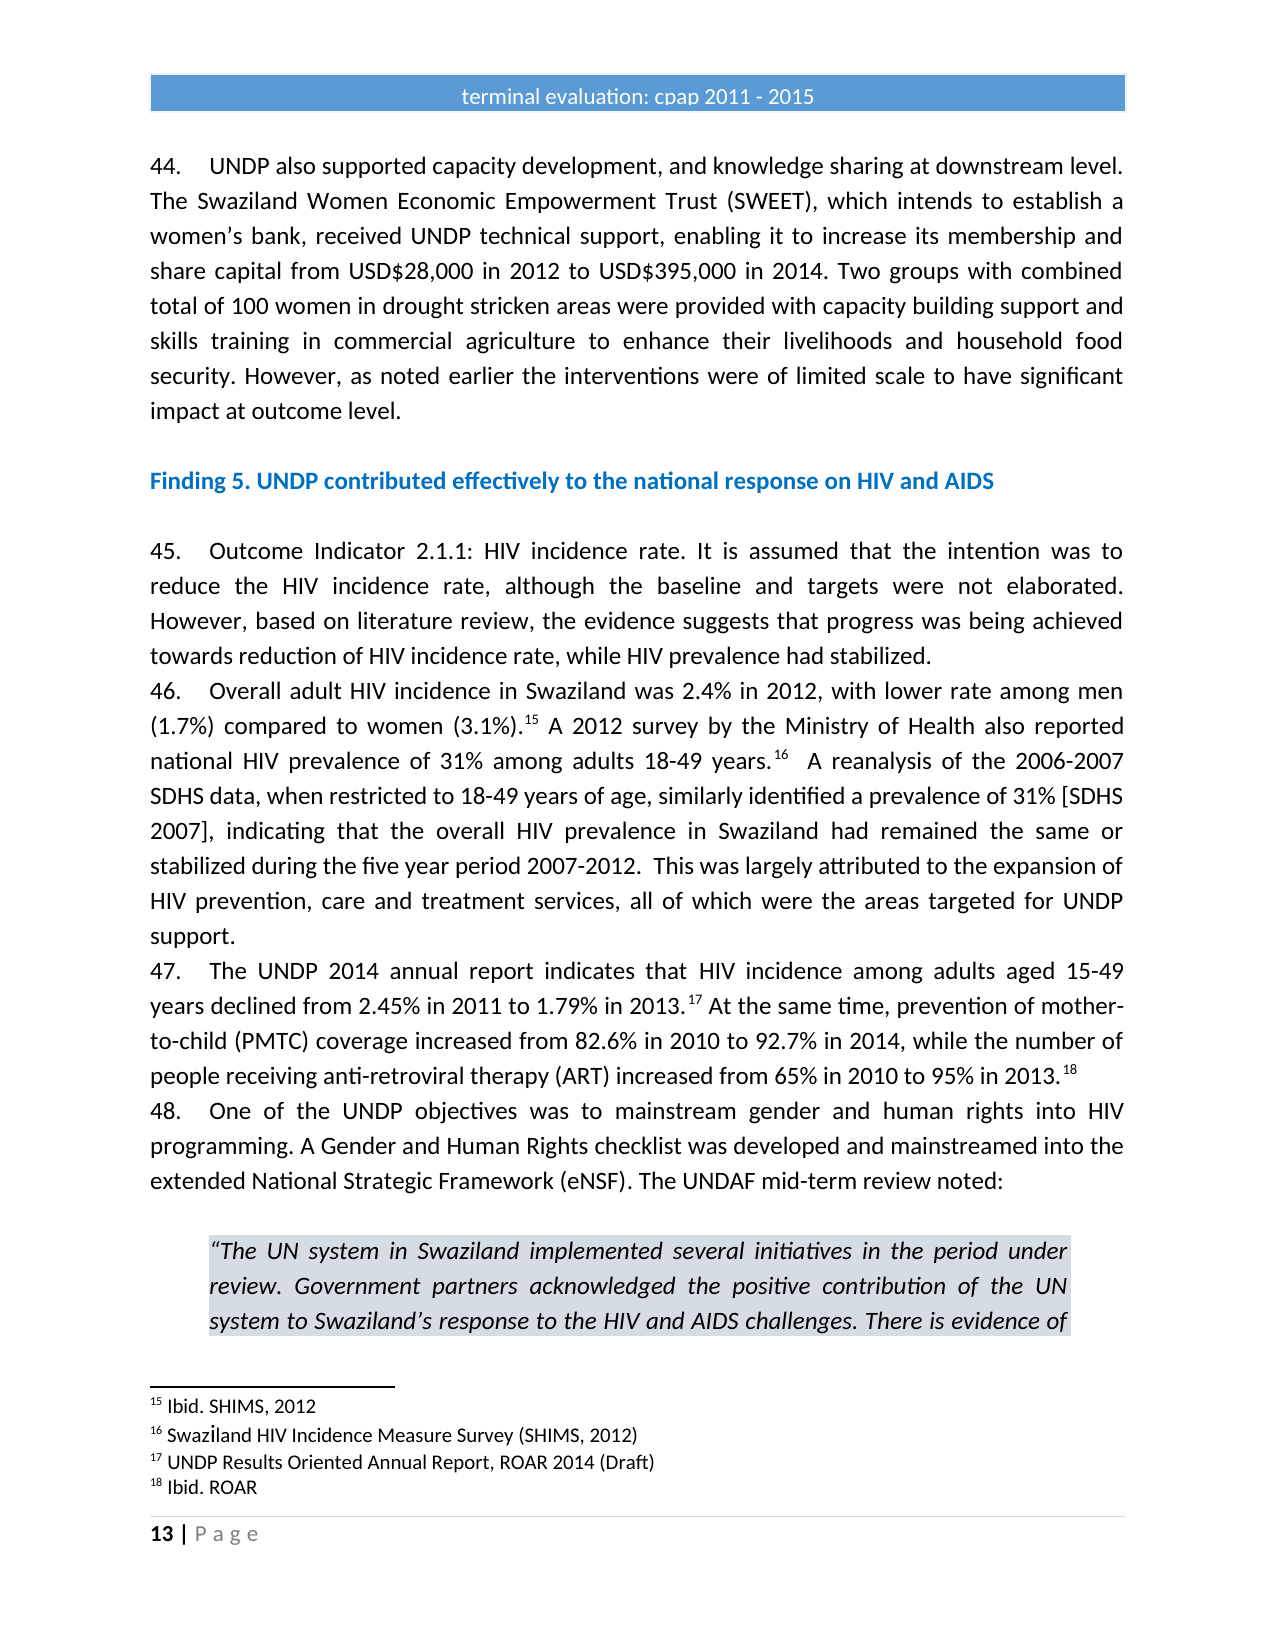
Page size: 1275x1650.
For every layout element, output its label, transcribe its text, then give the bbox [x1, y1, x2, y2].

list The UNDP 2014 annual report indicates that HIV incidence among adults aged 15-49 years declined from 2.45% in 2011 to 1.79% in 2013. At the same time, prevention of mother-to-child (PMTC) coverage increased from 82.6% in 2010 to 92.7% in 2014, while the number of people receiving anti-retroviral therapy (ART) increased from 65% in 2010 to 95% in 2013. [150, 955, 1125, 1091]
list Finding 5. UNDP contributed effectively to the national response on HIV and AIDS [150, 465, 1125, 496]
list Outcome Indicator 2.1.1: HIV incidence rate. It is assumed that the intention was to reduce the HIV incidence rate, although the baseline and targets were not elaborated. However, based on literature review, the evidence suggests that progress was being achieved towards reduction of HIV incidence rate, while HIV prevalence had stabilized. [150, 535, 1125, 671]
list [209, 1235, 1071, 1336]
list UNDP also supported capacity development, and knowledge sharing at downstream level. The Swaziland Women Economic Empowerment Trust (SWEET), which intends to establish a women’s bank, received UNDP technical support, enabling it to increase its membership and share capital from USD$28,000 in 2012 to USD$395,000 in 2014. Two groups with combined total of 100 women in drought stricken areas were provided with capacity building support and skills training in commercial agriculture to enhance their livelihoods and household food security. However, as noted earlier the interventions were of limited scale to have significant impact at outcome level. [150, 150, 1125, 426]
list One of the UNDP objectives was to mainstream gender and human rights into HIV programming. A Gender and Human Rights checklist was developed and mainstreamed into the extended National Strategic Framework (eNSF). The UNDAF mid-term review noted: [150, 1095, 1125, 1196]
list Overall adult HIV incidence in Swaziland was 2.4% in 2012, with lower rate among men (1.7%) compared to women (3.1%). A 2012 survey by the Ministry of Health also reported national HIV prevalence of 31% among adults 18-49 years. A reanalysis of the 2006-2007 SDHS data, when restricted to 18-49 years of age, similarly identified a prevalence of 31% [SDHS 2007], indicating that the overall HIV prevalence in Swaziland had remained the same or stabilized during the five year period 2007-2012. This was largely attributed to the expansion of HIV prevention, care and treatment services, all of which were the areas targeted for UNDP support. [150, 675, 1125, 951]
